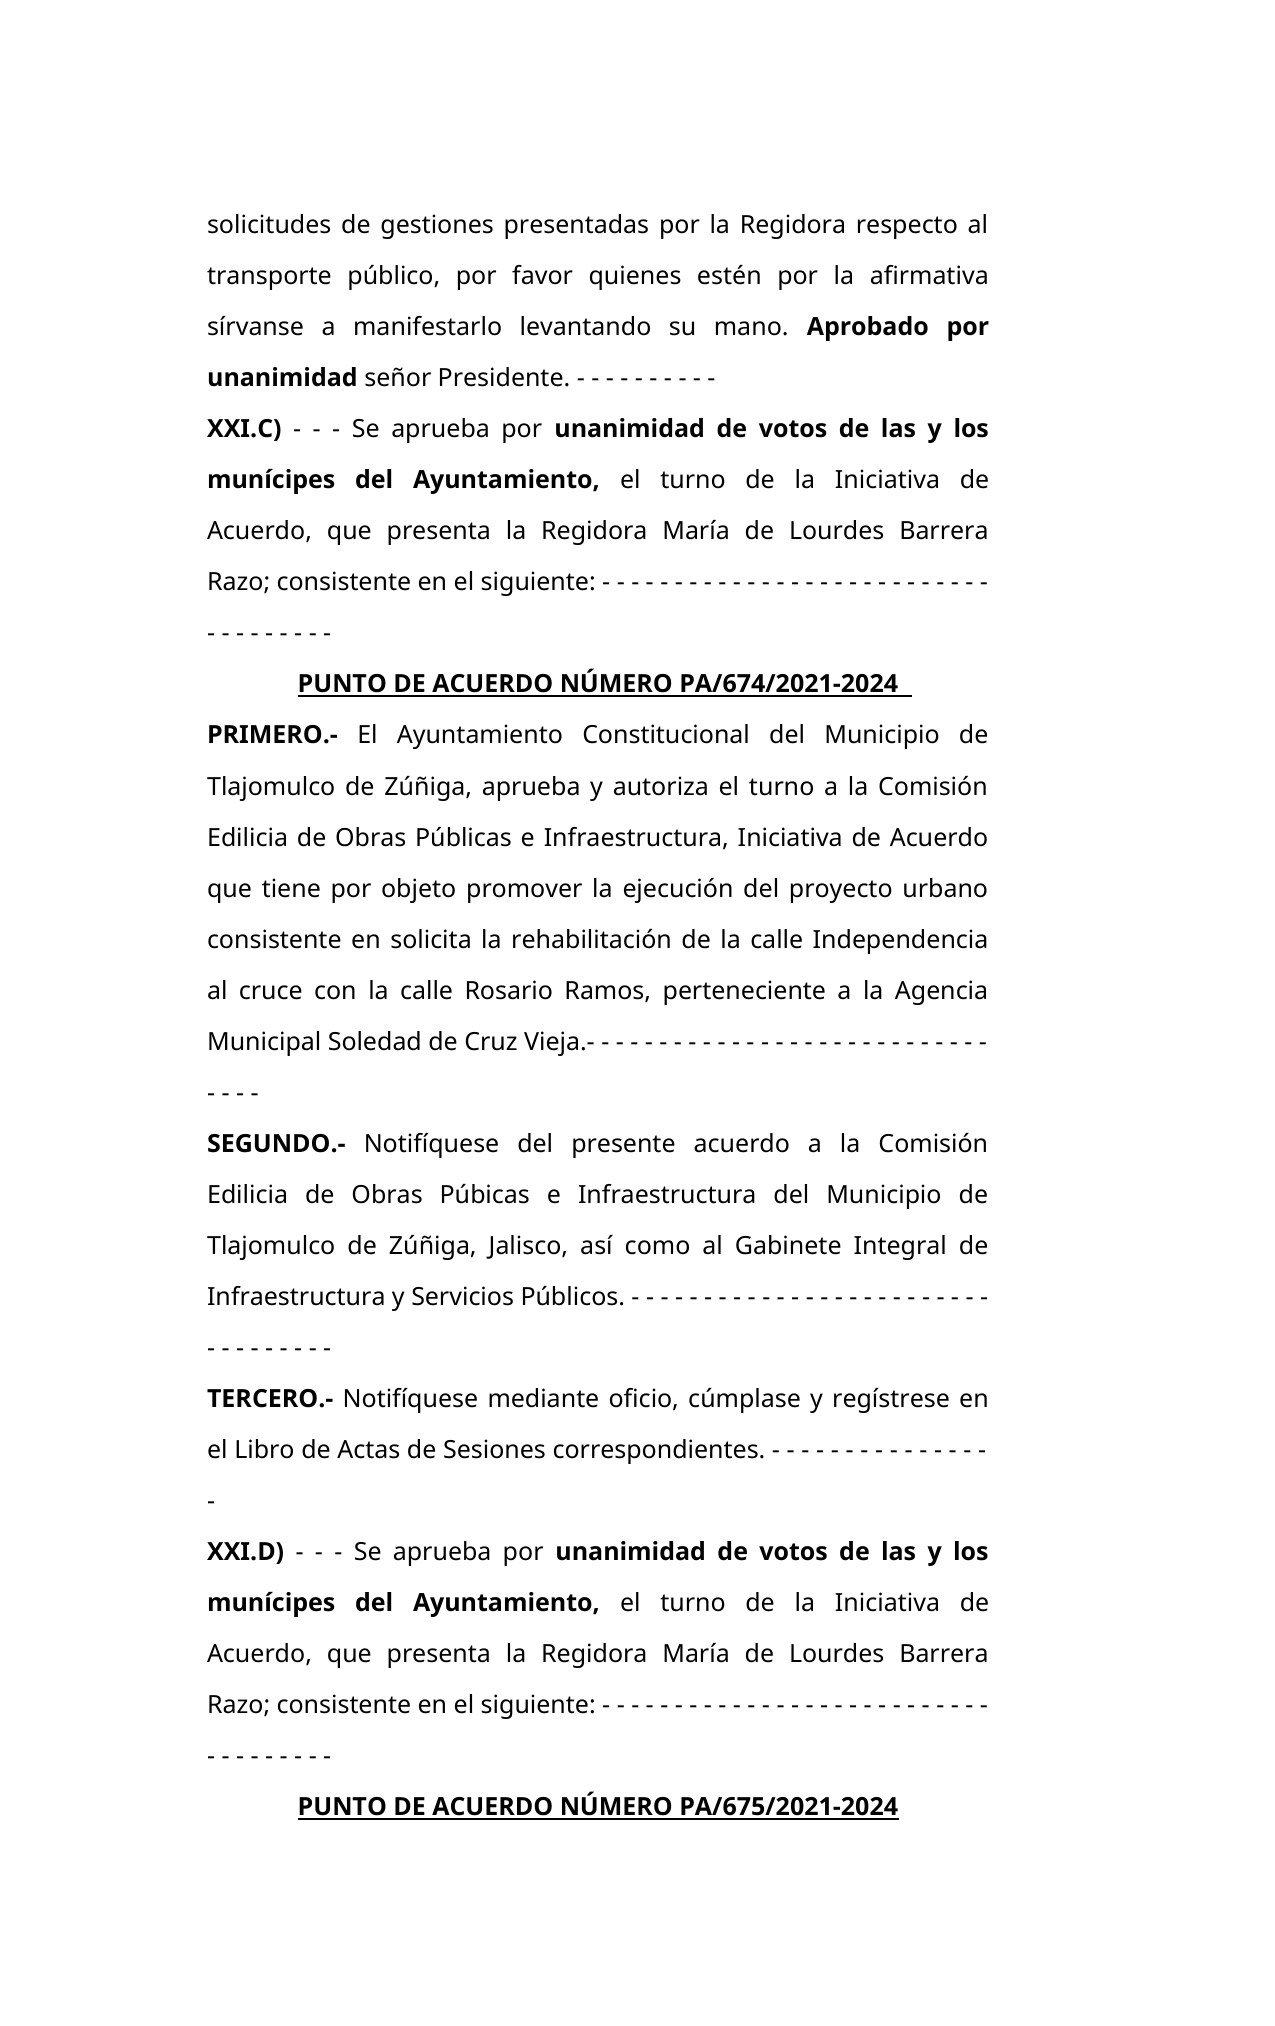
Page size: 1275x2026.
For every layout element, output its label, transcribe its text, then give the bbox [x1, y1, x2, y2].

text TERCERO.- Notifíquese mediante oficio, cúmplase y regístrese en el Libro de Actas de Sesiones correspondientes. - - - - - - - - - - - - - - - - [207, 1381, 989, 1517]
text PUNTO DE ACUERDO NÚMERO PA/675/2021-2024 [207, 1789, 989, 1823]
text PRIMERO.- El Ayuntamiento Constitucional del Municipio de Tlajomulco de Zúñiga, aprueba y autoriza el turno a la Comisión Edilicia de Obras Públicas e Infraestructura, Iniciativa de Acuerdo que tiene por objeto promover la ejecución del proyecto urbano consistente en solicita la rehabilitación de la calle Independencia al cruce con la calle Rosario Ramos, perteneciente a la Agencia Municipal Soledad de Cruz Vieja.- - - - - - - - - - - - - - - - - - - - - - - - - - - - - - - - [207, 717, 989, 1108]
text XXI.D) - - - Se aprueba por unanimidad de votos de las y los munícipes del Ayuntamiento, el turno de la Iniciativa de Acuerdo, que presenta la Regidora María de Lourdes Barrera Razo; consistente en el siguiente: - - - - - - - - - - - - - - - - - - - - - - - - - - - - - - - - - - - - [207, 1534, 989, 1772]
text XXI.C) - - - Se aprueba por unanimidad de votos de las y los munícipes del Ayuntamiento, el turno de la Iniciativa de Acuerdo, que presenta la Regidora María de Lourdes Barrera Razo; consistente en el siguiente: - - - - - - - - - - - - - - - - - - - - - - - - - - - - - - - - - - - - [207, 411, 989, 649]
text PUNTO DE ACUERDO NÚMERO PA/674/2021-2024 [207, 666, 989, 700]
text SEGUNDO.- Notifíquese del presente acuerdo a la Comisión Edilicia de Obras Púbicas e Infraestructura del Municipio de Tlajomulco de Zúñiga, Jalisco, así como al Gabinete Integral de Infraestructura y Servicios Públicos. - - - - - - - - - - - - - - - - - - - - - - - - - - - - - - - - - - [207, 1126, 989, 1364]
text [207, 207, 989, 394]
